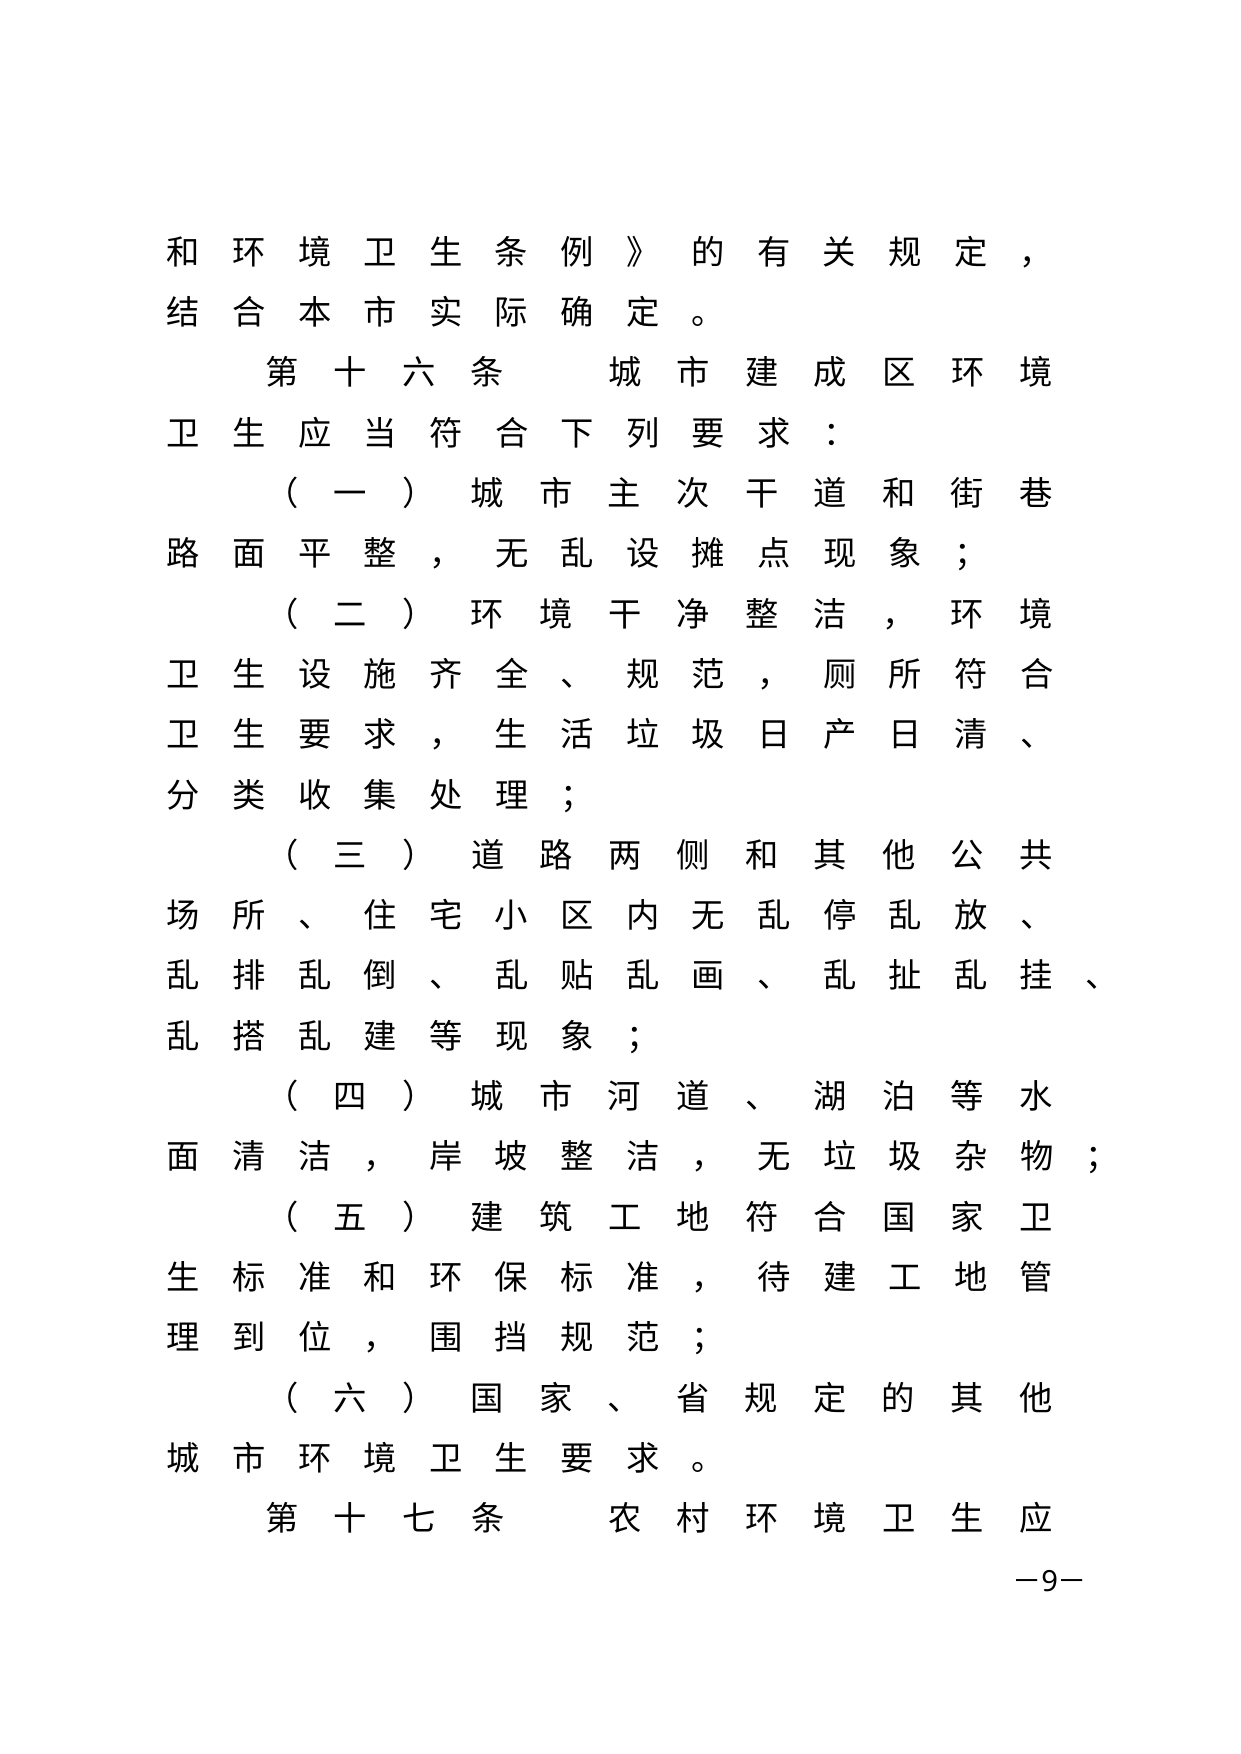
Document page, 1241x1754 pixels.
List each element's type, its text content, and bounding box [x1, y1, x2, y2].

text （二）环境干净整洁，环境卫生设施齐全、规范，厕所符合卫生要求，生活垃圾日产日清、分类收集处理； [167, 581, 1085, 823]
text 公共场所环境卫生责任单位及其责任区域，由市、县（区）人民政府依照《河北省城市市容和环境卫生条例》的有关规定，结合本市实际确定。 [167, 219, 1085, 340]
text 第十七条 农村环境卫生应当符合下列要求： [167, 1486, 1085, 1546]
text 第十六条 城市建成区环境卫生应当符合下列要求： [167, 340, 1085, 461]
text （三）道路两侧和其他公共场所、住宅小区内无乱停乱放、乱排乱倒、乱贴乱画、乱扯乱挂、乱搭乱建等现象； [167, 823, 1085, 1064]
text （一）城市主次干道和街巷路面平整，无乱设摊点现象； [167, 461, 1085, 581]
text （五）建筑工地符合国家卫生标准和环保标准，待建工地管理到位，围挡规范； [167, 1184, 1085, 1365]
text （四）城市河道、湖泊等水面清洁，岸坡整洁，无垃圾杂物； [167, 1064, 1085, 1184]
text （六）国家、省规定的其他城市环境卫生要求。 [167, 1365, 1085, 1486]
